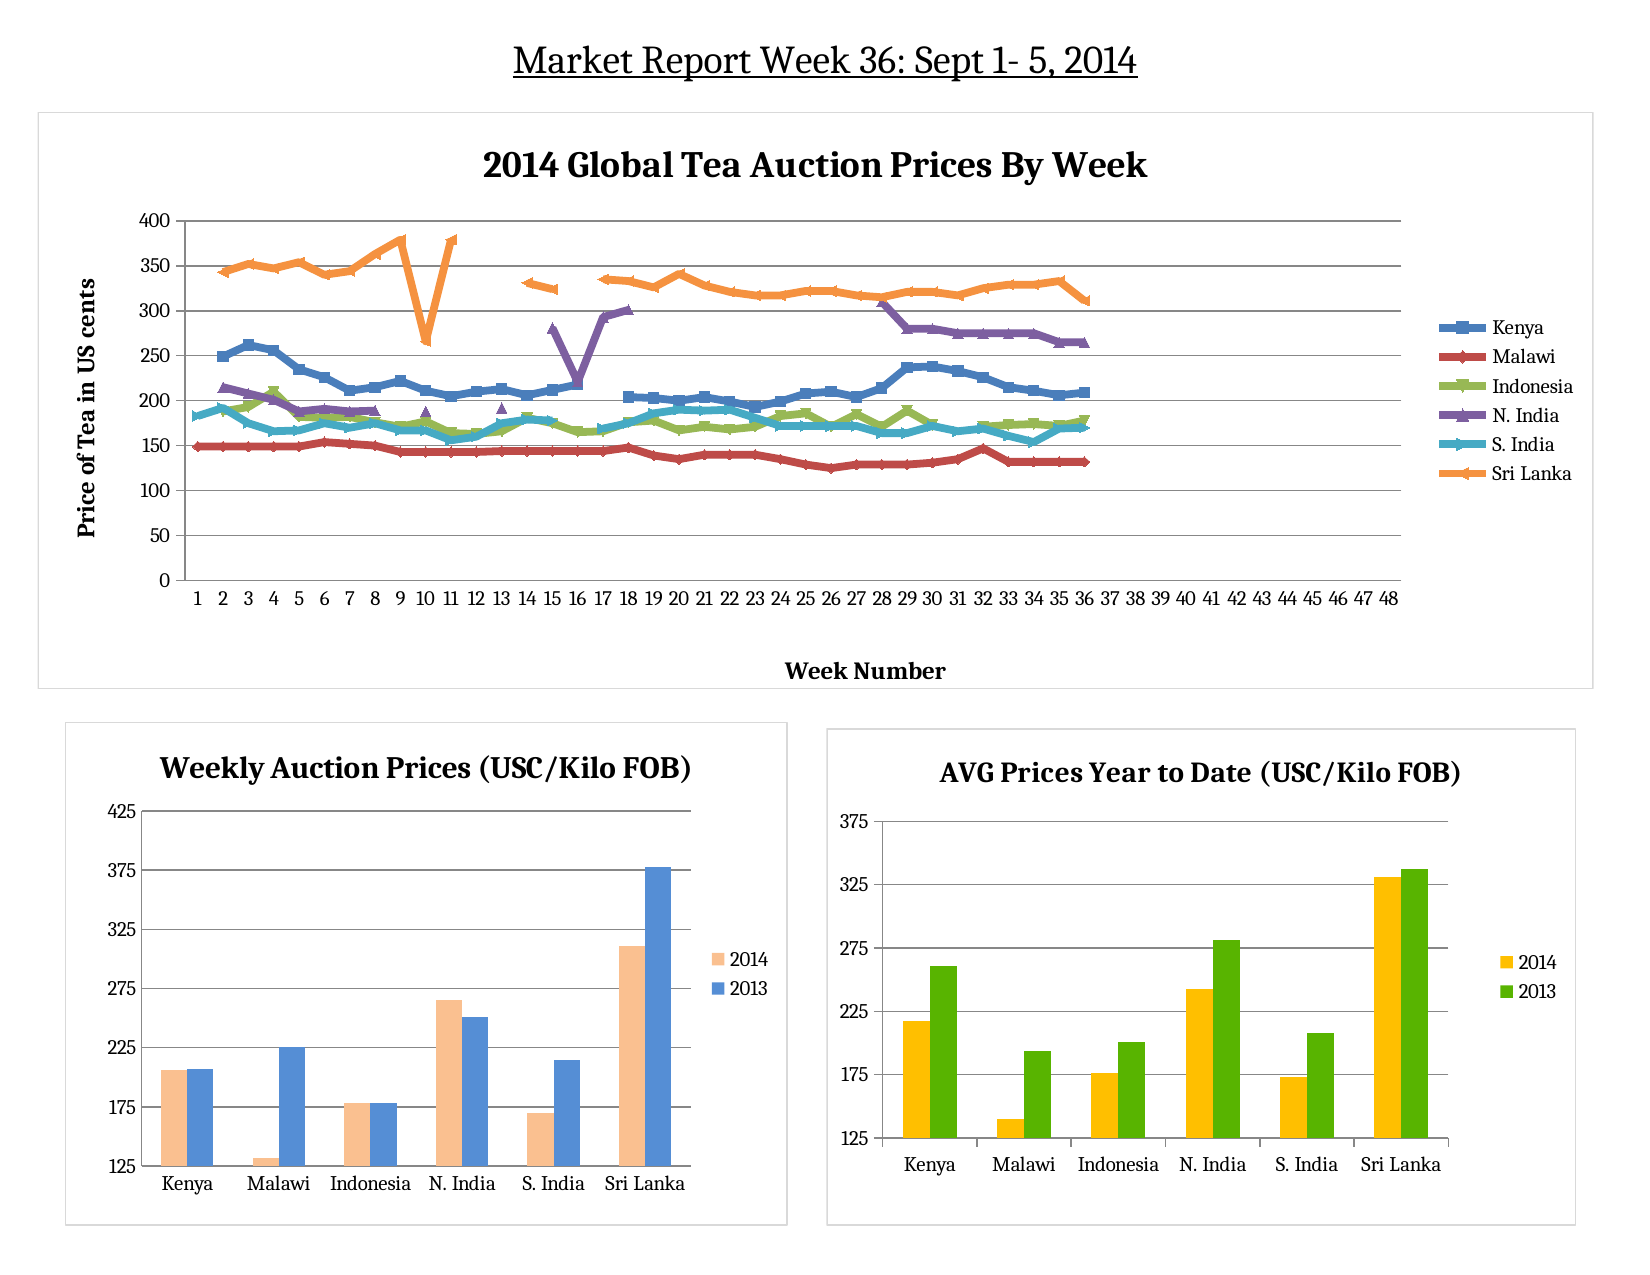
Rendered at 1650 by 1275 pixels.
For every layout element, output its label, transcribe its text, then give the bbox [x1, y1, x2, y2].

text Market Report Week 36: Sept 1- 5, 2014 [37, 37, 1612, 83]
